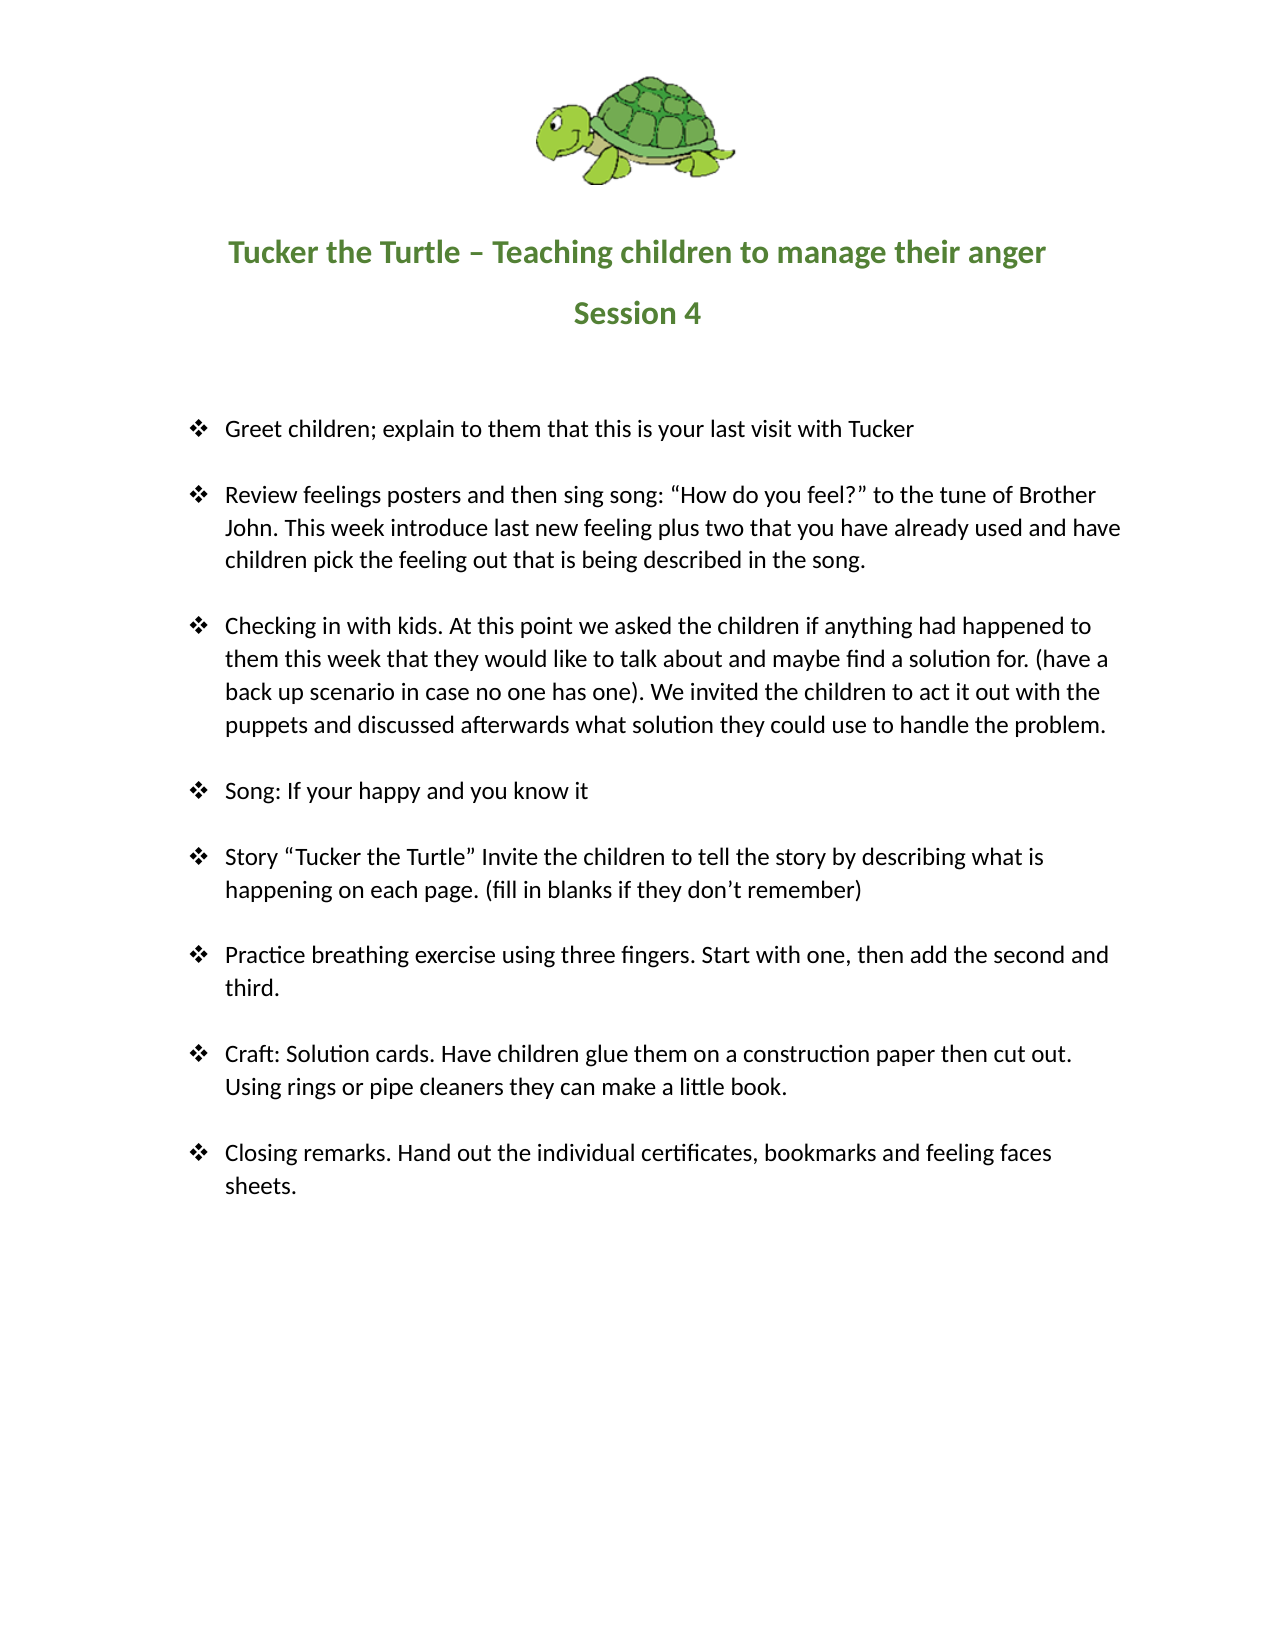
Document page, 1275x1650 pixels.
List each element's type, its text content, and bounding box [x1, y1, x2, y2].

list Practice breathing exercise using three fingers. Start with one, then add the second and third. [187, 939, 1125, 1003]
list Greet children; explain to them that this is your last visit with Tucker [187, 413, 1125, 443]
list Closing remarks. Hand out the individual certificates, bookmarks and feeling faces sheets. [187, 1137, 1125, 1201]
picture [535, 73, 740, 185]
list happening on each page. (fill in blanks if they don’t remember) [225, 874, 1125, 904]
list Craft: Solution cards. Have children glue them on a construction paper then cut out. Using rings or pipe cleaners they can make a little book. [187, 1038, 1125, 1102]
text Tucker the Turtle – Teaching children to manage their anger [150, 231, 1125, 272]
list Review feelings posters and then sing song: “How do you feel?” to the tune of Brother John. This week introduce last new feeling plus two that you have already used and have children pick the feeling out that is being described in the song. [187, 479, 1125, 575]
list Checking in with kids. At this point we asked the children if anything had happened to them this week that they would like to talk about and maybe find a solution for. (have a back up scenario in case no one has one). We invited the children to act it out with the puppets and discussed afterwards what solution they could use to handle the problem. [187, 610, 1125, 740]
list Story “Tucker the Turtle” Invite the children to tell the story by describing what is [187, 841, 1125, 871]
list Song: If your happy and you know it [187, 775, 1125, 806]
text Session 4 [150, 292, 1125, 332]
